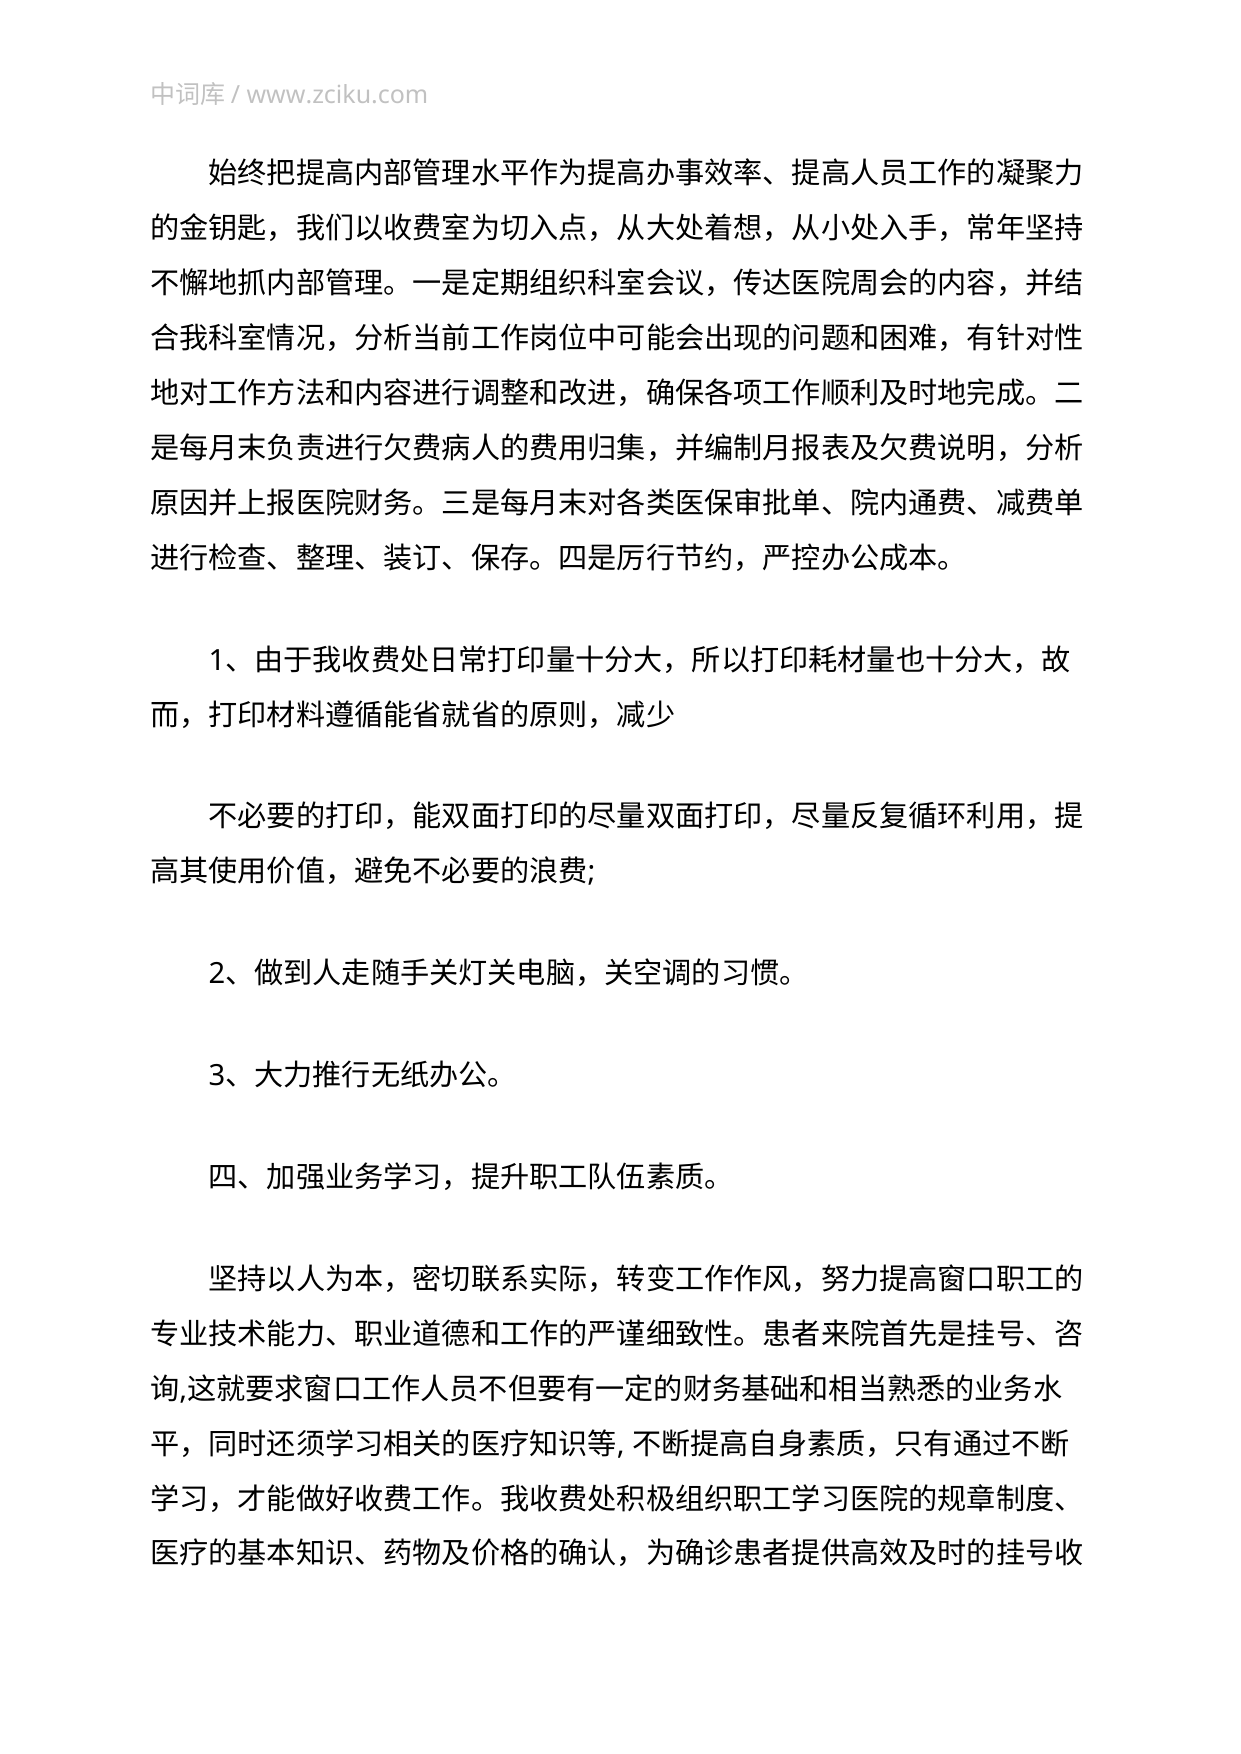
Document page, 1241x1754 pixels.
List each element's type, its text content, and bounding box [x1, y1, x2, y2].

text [150, 1255, 1090, 1572]
text 始终把提高内部管理水平作为提高办事效率、提高人员工作的凝聚力的金钥匙，我们以收费室为切入点，从大处着想，从小处入手，常年坚持不懈地抓内部管理。一是定期组织科室会议，传达医院周会的内容，并结合我科室情况，分析当前工作岗位中可能会出现的问题和困难，有针对性地对工作方法和内容进行调整和改进，确保各项工作顺利及时地完成。二是每月末负责进行欠费病人的费用归集，并编制月报表及欠费说明，分析原因并上报医院财务。三是每月末对各类医保审批单、院内通费、减费单进行检查、整理、装订、保存。四是厉行节约，严控办公成本。 [150, 150, 1090, 577]
text 2、做到人走随手关灯关电脑，关空调的习惯。 [150, 950, 1090, 992]
text 四、加强业务学习，提升职工队伍素质。 [150, 1154, 1090, 1196]
text 不必要的打印，能双面打印的尽量双面打印，尽量反复循环利用，提高其使用价值，避免不必要的浪费; [150, 793, 1090, 890]
text 1、由于我收费处日常打印量十分大，所以打印耗材量也十分大，故而，打印材料遵循能省就省的原则，减少 [150, 636, 1090, 733]
text 3、大力推行无纸办公。 [150, 1052, 1090, 1094]
